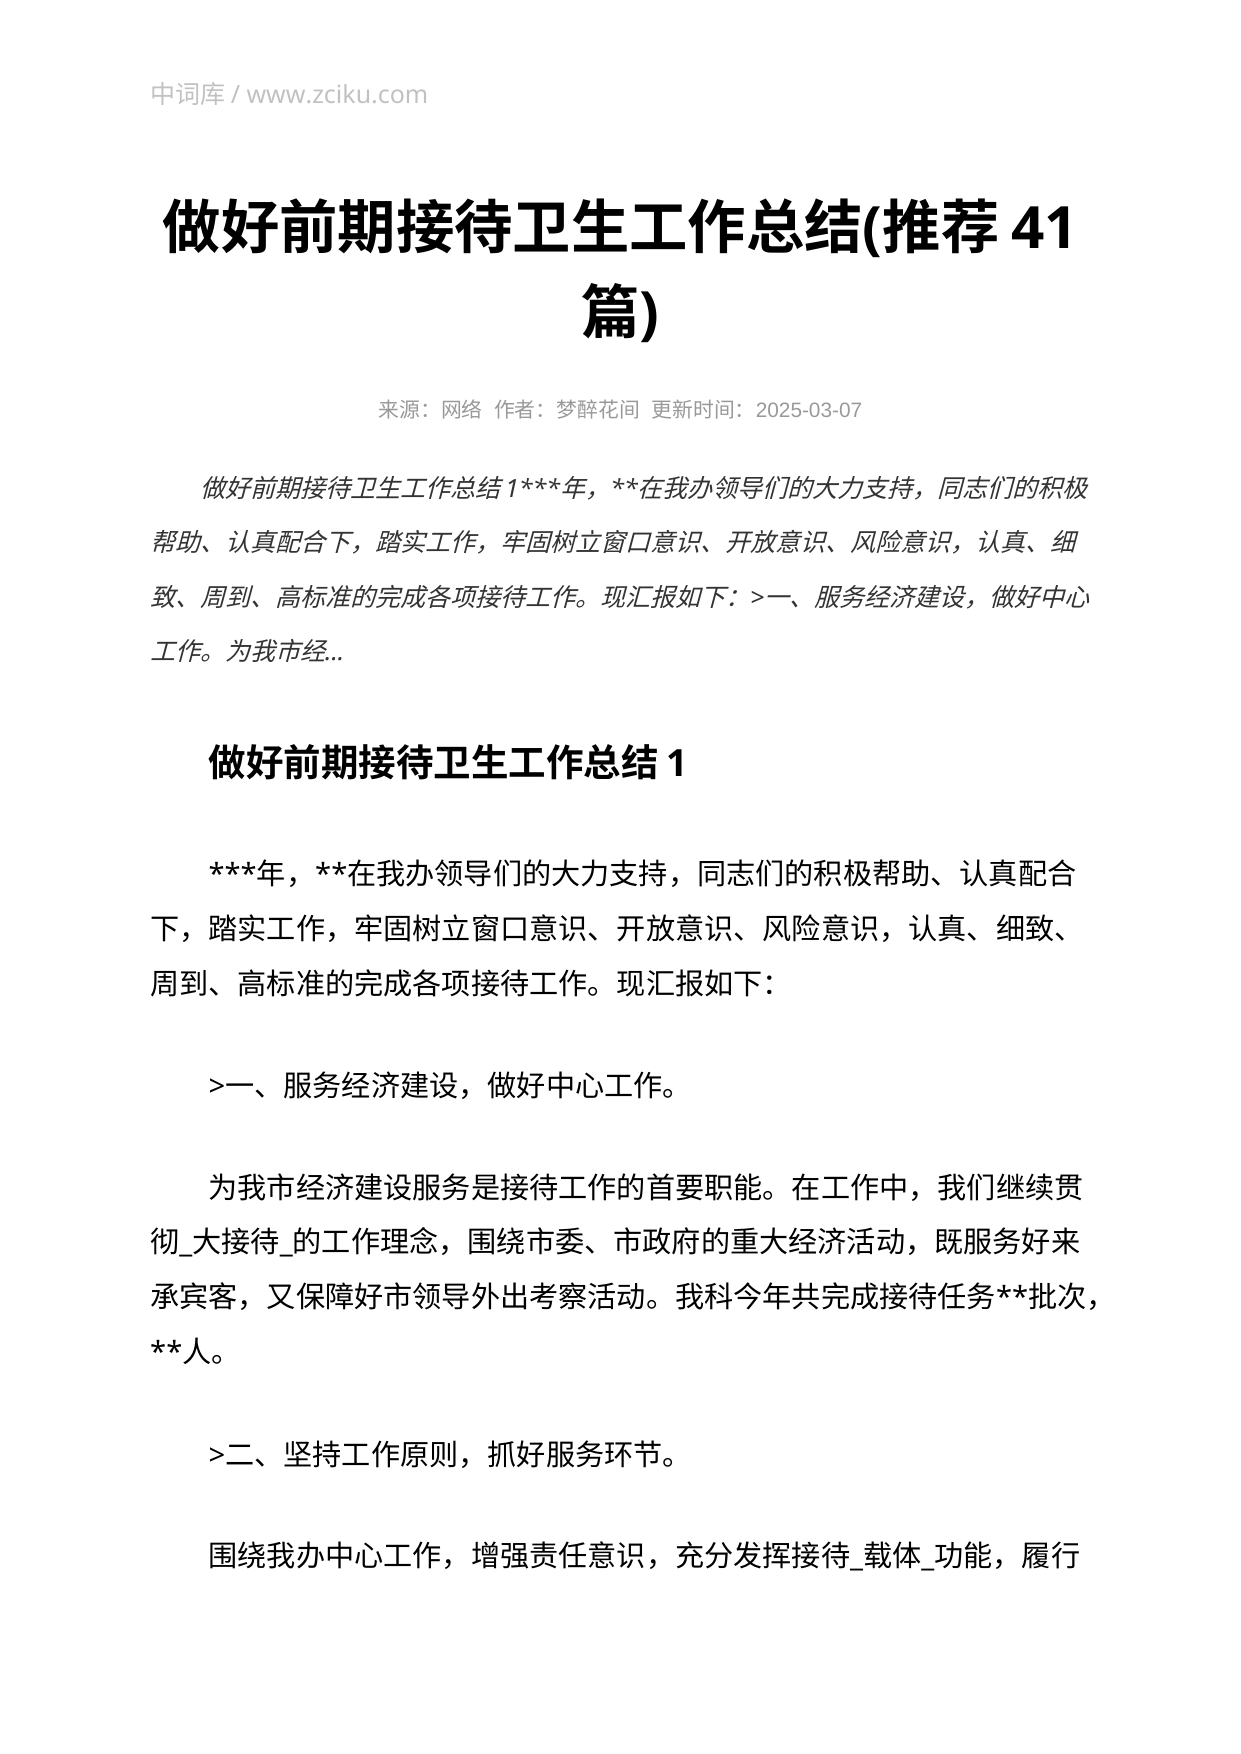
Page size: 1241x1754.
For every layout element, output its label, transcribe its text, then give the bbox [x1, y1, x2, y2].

text 做好前期接待卫生工作总结1 [150, 733, 1090, 787]
text >二、坚持工作原则，抓好服务环节。 [150, 1431, 1090, 1473]
text ***年，**在我办领导们的大力支持，同志们的积极帮助、认真配合下，踏实工作，牢固树立窗口意识、开放意识、风险意识，认真、细致、周到、高标准的完成各项接待工作。现汇报如下： [150, 851, 1090, 1003]
text 为我市经济建设服务是接待工作的首要职能。在工作中，我们继续贯彻_大接待_的工作理念，围绕市委、市政府的重大经济活动，既服务好来承宾客，又保障好市领导外出考察活动。我科今年共完成接待任务**批次，**人。 [150, 1164, 1090, 1371]
subtitle 做好前期接待卫生工作总结(推荐41篇) [150, 181, 1090, 351]
text 做好前期接待卫生工作总结1***年，**在我办领导们的大力支持，同志们的积极帮助、认真配合下，踏实工作，牢固树立窗口意识、开放意识、风险意识，认真、细致、周到、高标准的完成各项接待工作。现汇报如下：>一、服务经济建设，做好中心工作。为我市经... [150, 468, 1090, 668]
text 来源：网络 作者：梦醉花间 更新时间：2025-03-07 [150, 398, 1090, 422]
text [150, 1533, 1090, 1575]
text >一、服务经济建设，做好中心工作。 [150, 1062, 1090, 1104]
